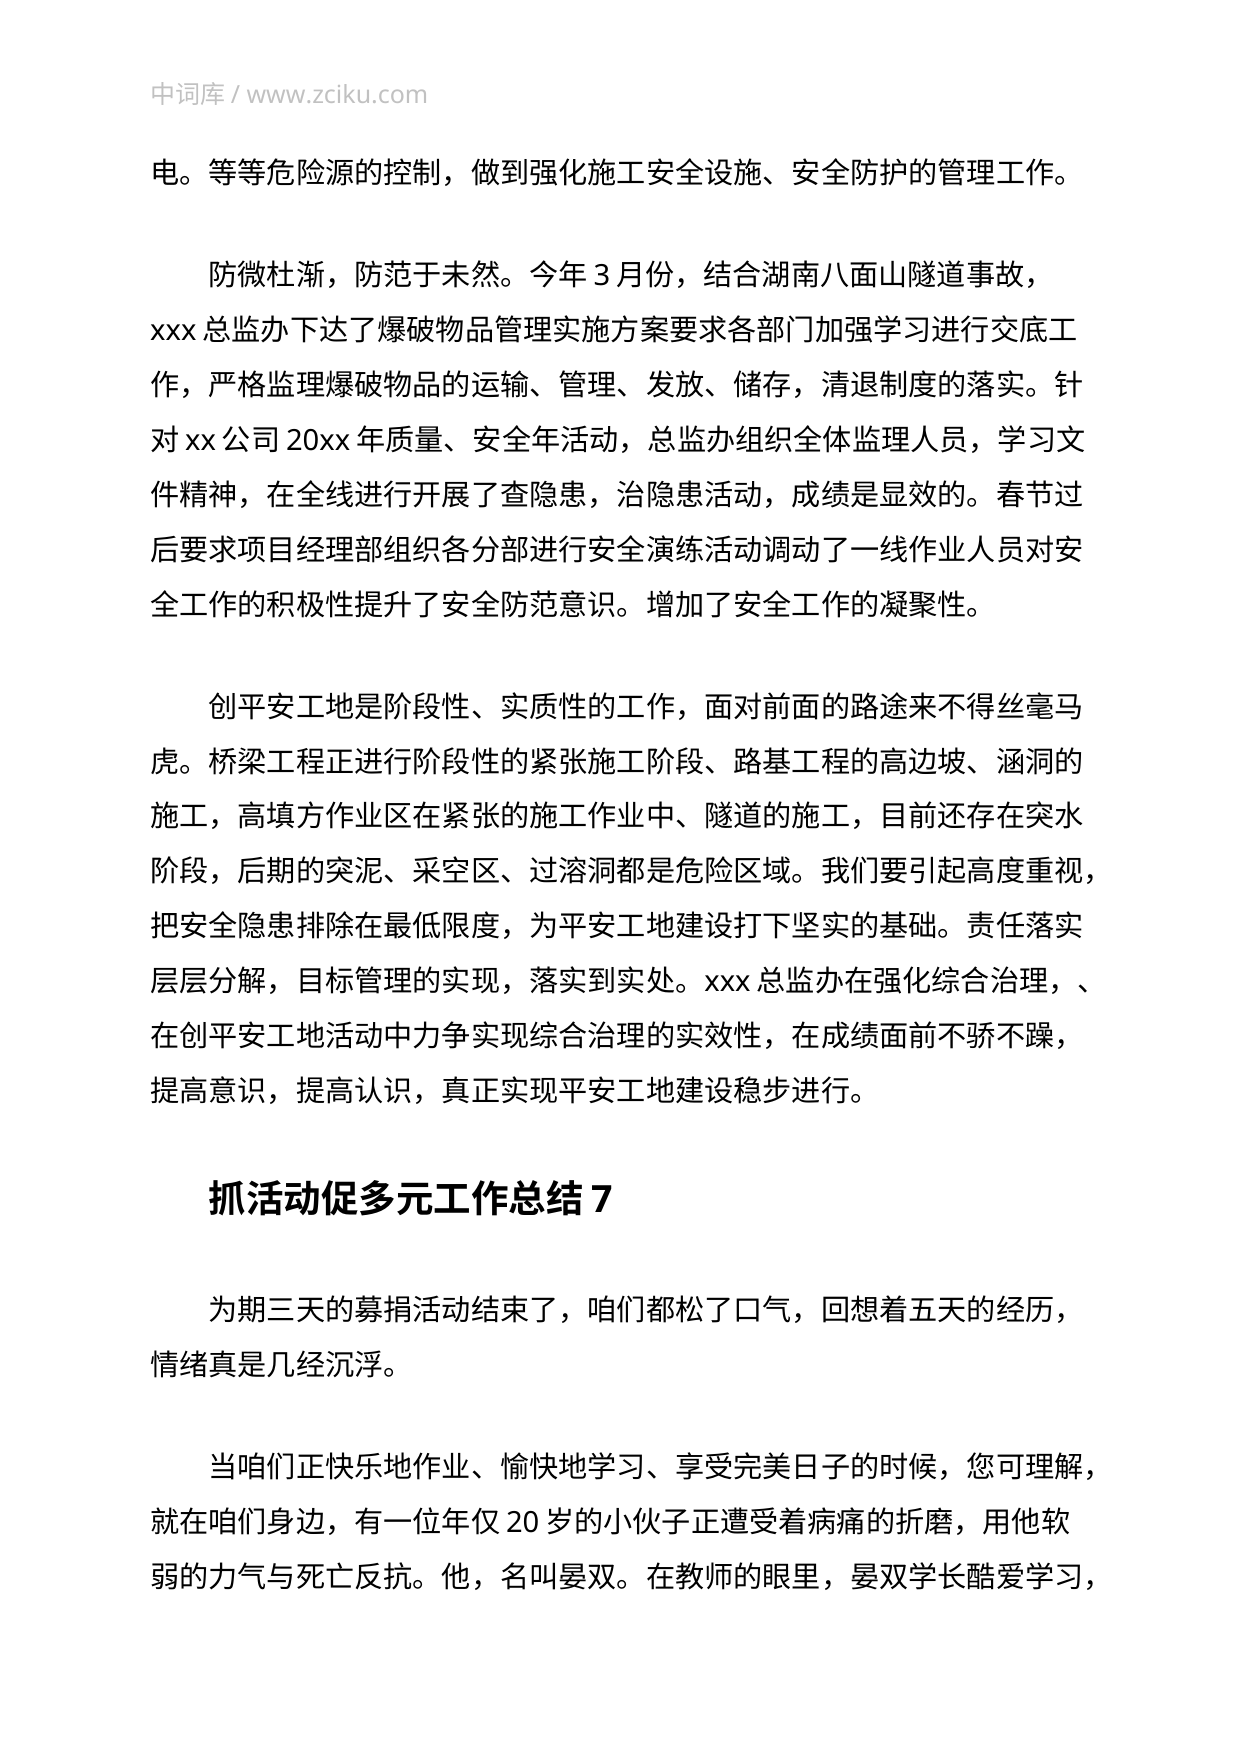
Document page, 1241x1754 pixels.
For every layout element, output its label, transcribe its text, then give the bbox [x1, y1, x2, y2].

text 防微杜渐，防范于未然。今年3月份，结合湖南八面山隧道事故，xxx总监办下达了爆破物品管理实施方案要求各部门加强学习进行交底工作，严格监理爆破物品的运输、管理、发放、储存，清退制度的落实。针对xx公司20xx年质量、安全年活动，总监办组织全体监理人员，学习文件精神，在全线进行开展了查隐患，治隐患活动，成绩是显效的。春节过后要求项目经理部组织各分部进行安全演练活动调动了一线作业人员对安全工作的积极性提升了安全防范意识。增加了安全工作的凝聚性。 [150, 252, 1090, 624]
text 抓活动促多元工作总结7 [150, 1169, 1090, 1224]
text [150, 150, 1090, 192]
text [150, 1444, 1090, 1596]
text 为期三天的募捐活动结束了，咱们都松了口气，回想着五天的经历，情绪真是几经沉浮。 [150, 1287, 1090, 1384]
text 创平安工地是阶段性、实质性的工作，面对前面的路途来不得丝毫马虎。桥梁工程正进行阶段性的紧张施工阶段、路基工程的高边坡、涵洞的施工，高填方作业区在紧张的施工作业中、隧道的施工，目前还存在突水阶段，后期的突泥、采空区、过溶洞都是危险区域。我们要引起高度重视，把安全隐患排除在最低限度，为平安工地建设打下坚实的基础。责任落实层层分解，目标管理的实现，落实到实处。xxx总监办在强化综合治理，、在创平安工地活动中力争实现综合治理的实效性，在成绩面前不骄不躁，提高意识，提高认识，真正实现平安工地建设稳步进行。 [150, 683, 1090, 1110]
